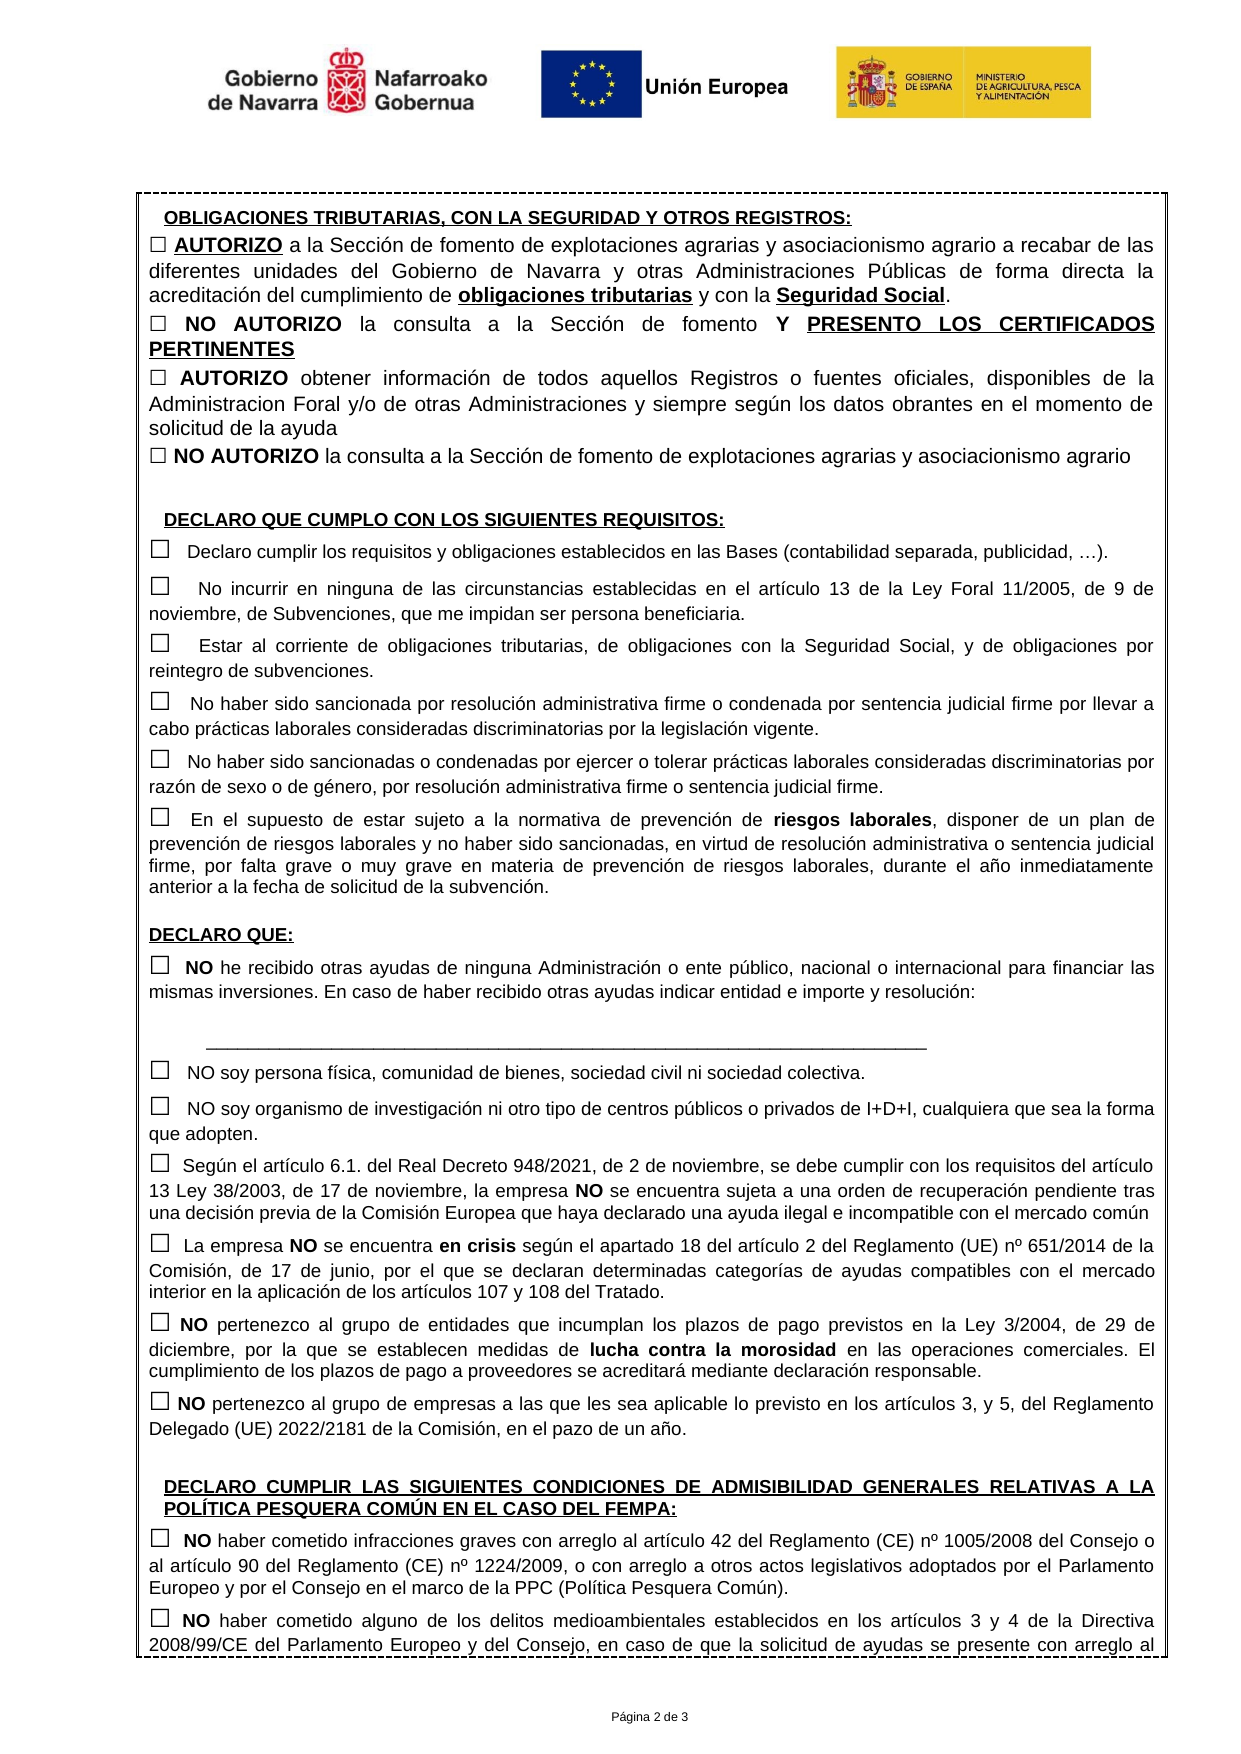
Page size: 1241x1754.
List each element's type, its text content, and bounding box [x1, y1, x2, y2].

picture [206, 44, 1093, 121]
